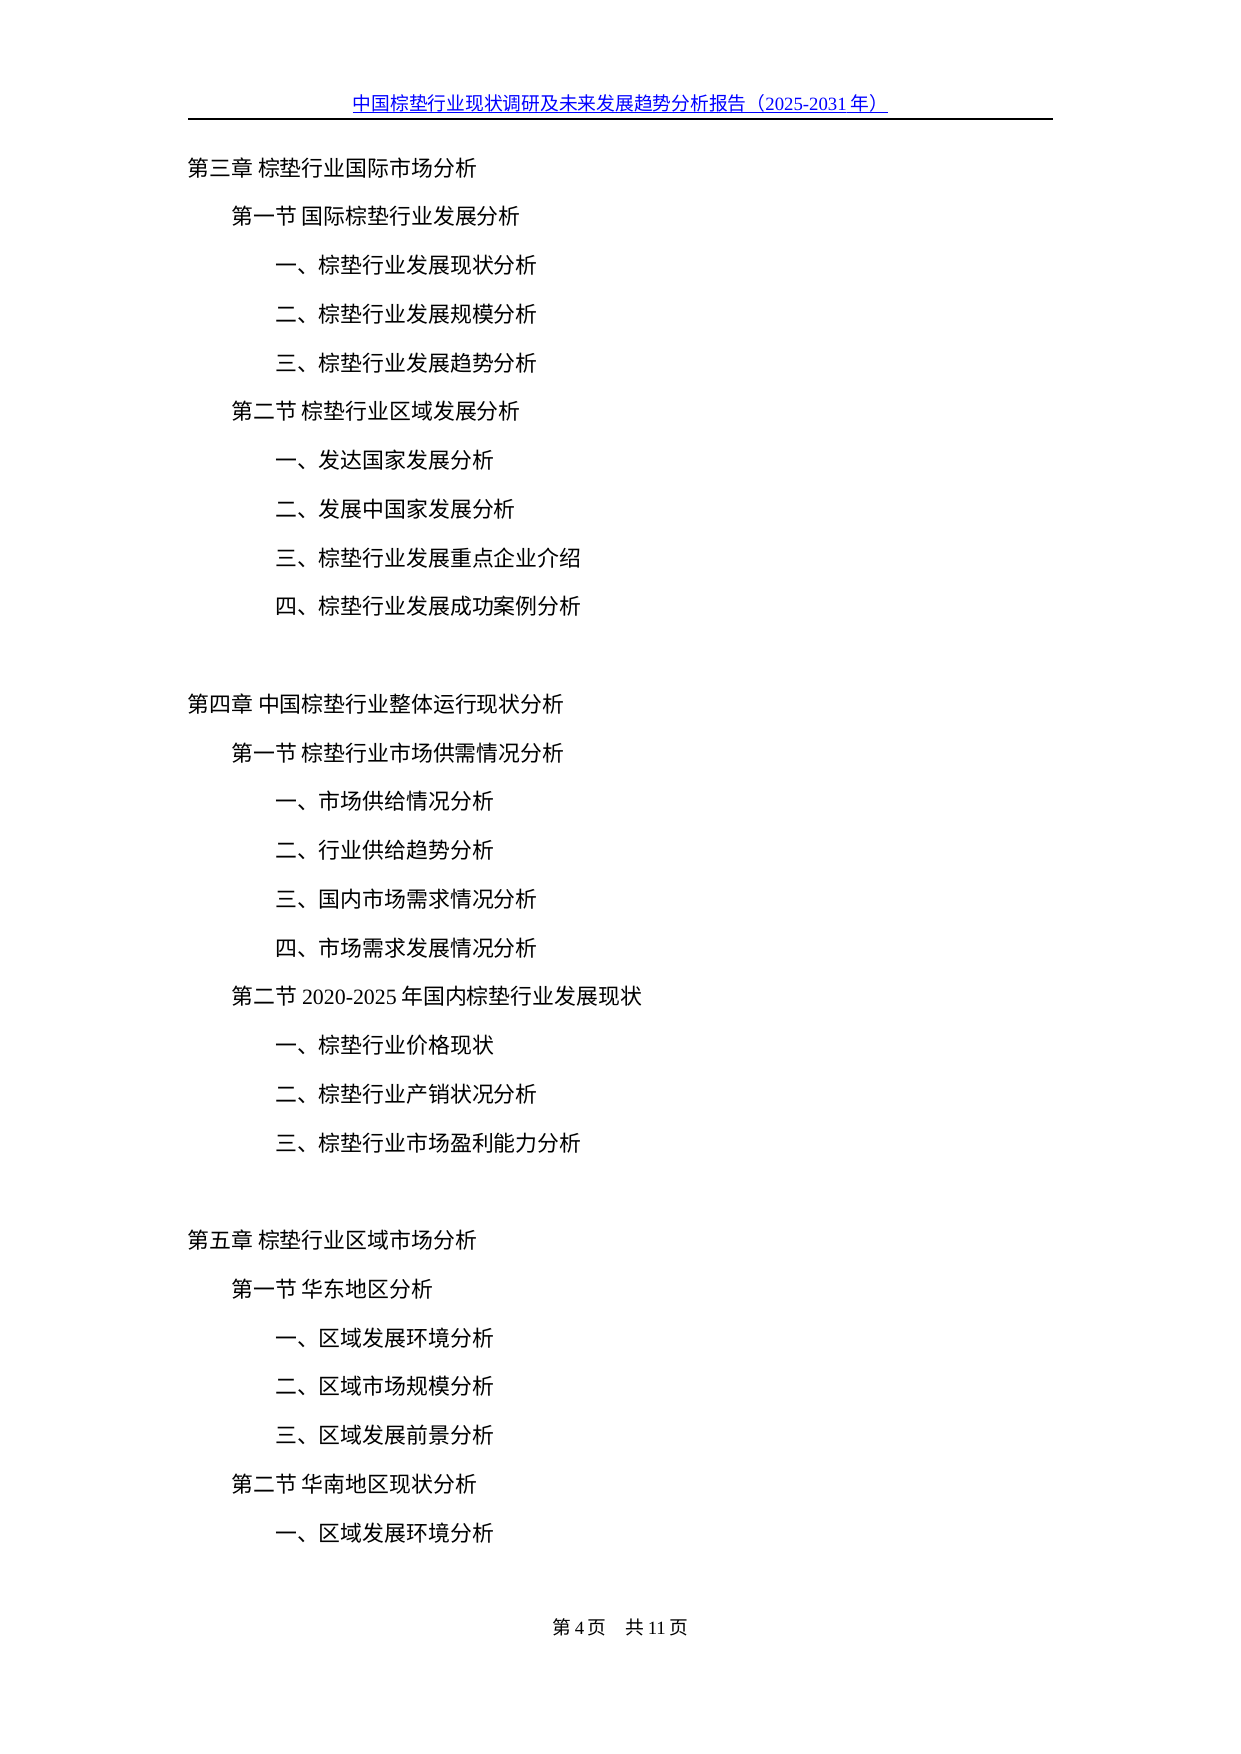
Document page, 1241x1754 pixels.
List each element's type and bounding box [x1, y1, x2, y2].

text [187, 150, 1053, 1548]
